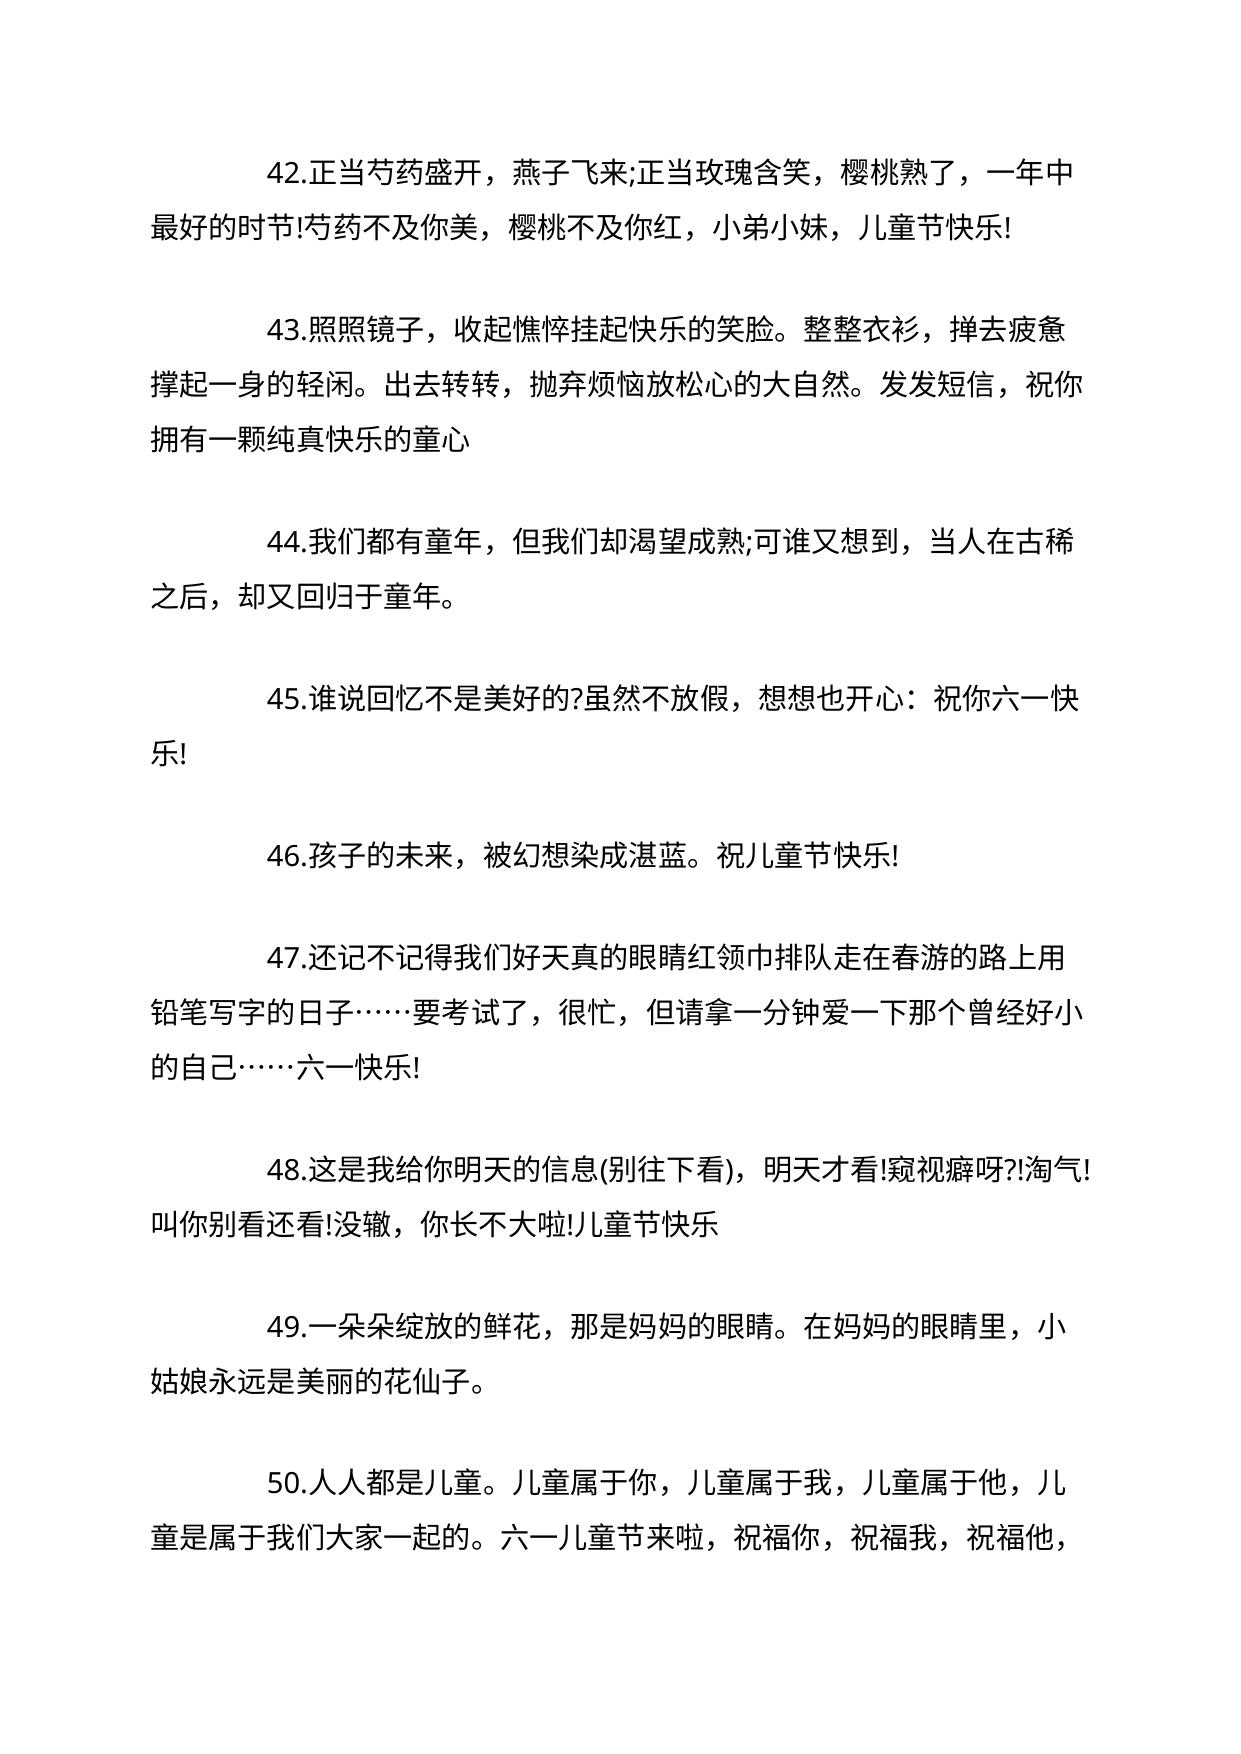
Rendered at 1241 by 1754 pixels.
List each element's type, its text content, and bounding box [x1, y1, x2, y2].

text 49.一朵朵绽放的鲜花，那是妈妈的眼睛。在妈妈的眼睛里，小姑娘永远是美丽的花仙子。 [150, 1303, 1090, 1401]
text 48.这是我给你明天的信息(别往下看)，明天才看!窥视癖呀?!淘气!叫你别看还看!没辙，你长不大啦!儿童节快乐 [150, 1146, 1090, 1244]
text 42.正当芍药盛开，燕子飞来;正当玫瑰含笑，樱桃熟了，一年中最好的时节!芍药不及你美，樱桃不及你红，小弟小妹，儿童节快乐! [150, 150, 1090, 247]
text 47.还记不记得我们好天真的眼睛红领巾排队走在春游的路上用铅笔写字的日子……要考试了，很忙，但请拿一分钟爱一下那个曾经好小的自己……六一快乐! [150, 934, 1090, 1087]
text 45.谁说回忆不是美好的?虽然不放假，想想也开心：祝你六一快乐! [150, 675, 1090, 773]
text 46.孩子的未来，被幻想染成湛蓝。祝儿童节快乐! [150, 832, 1090, 875]
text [150, 1460, 1090, 1557]
text 43.照照镜子，收起憔悴挂起快乐的笑脸。整整衣衫，掸去疲惫撑起一身的轻闲。出去转转，抛弃烦恼放松心的大自然。发发短信，祝你拥有一颗纯真快乐的童心 [150, 307, 1090, 459]
text 44.我们都有童年，但我们却渴望成熟;可谁又想到，当人在古稀之后，却又回归于童年。 [150, 519, 1090, 616]
